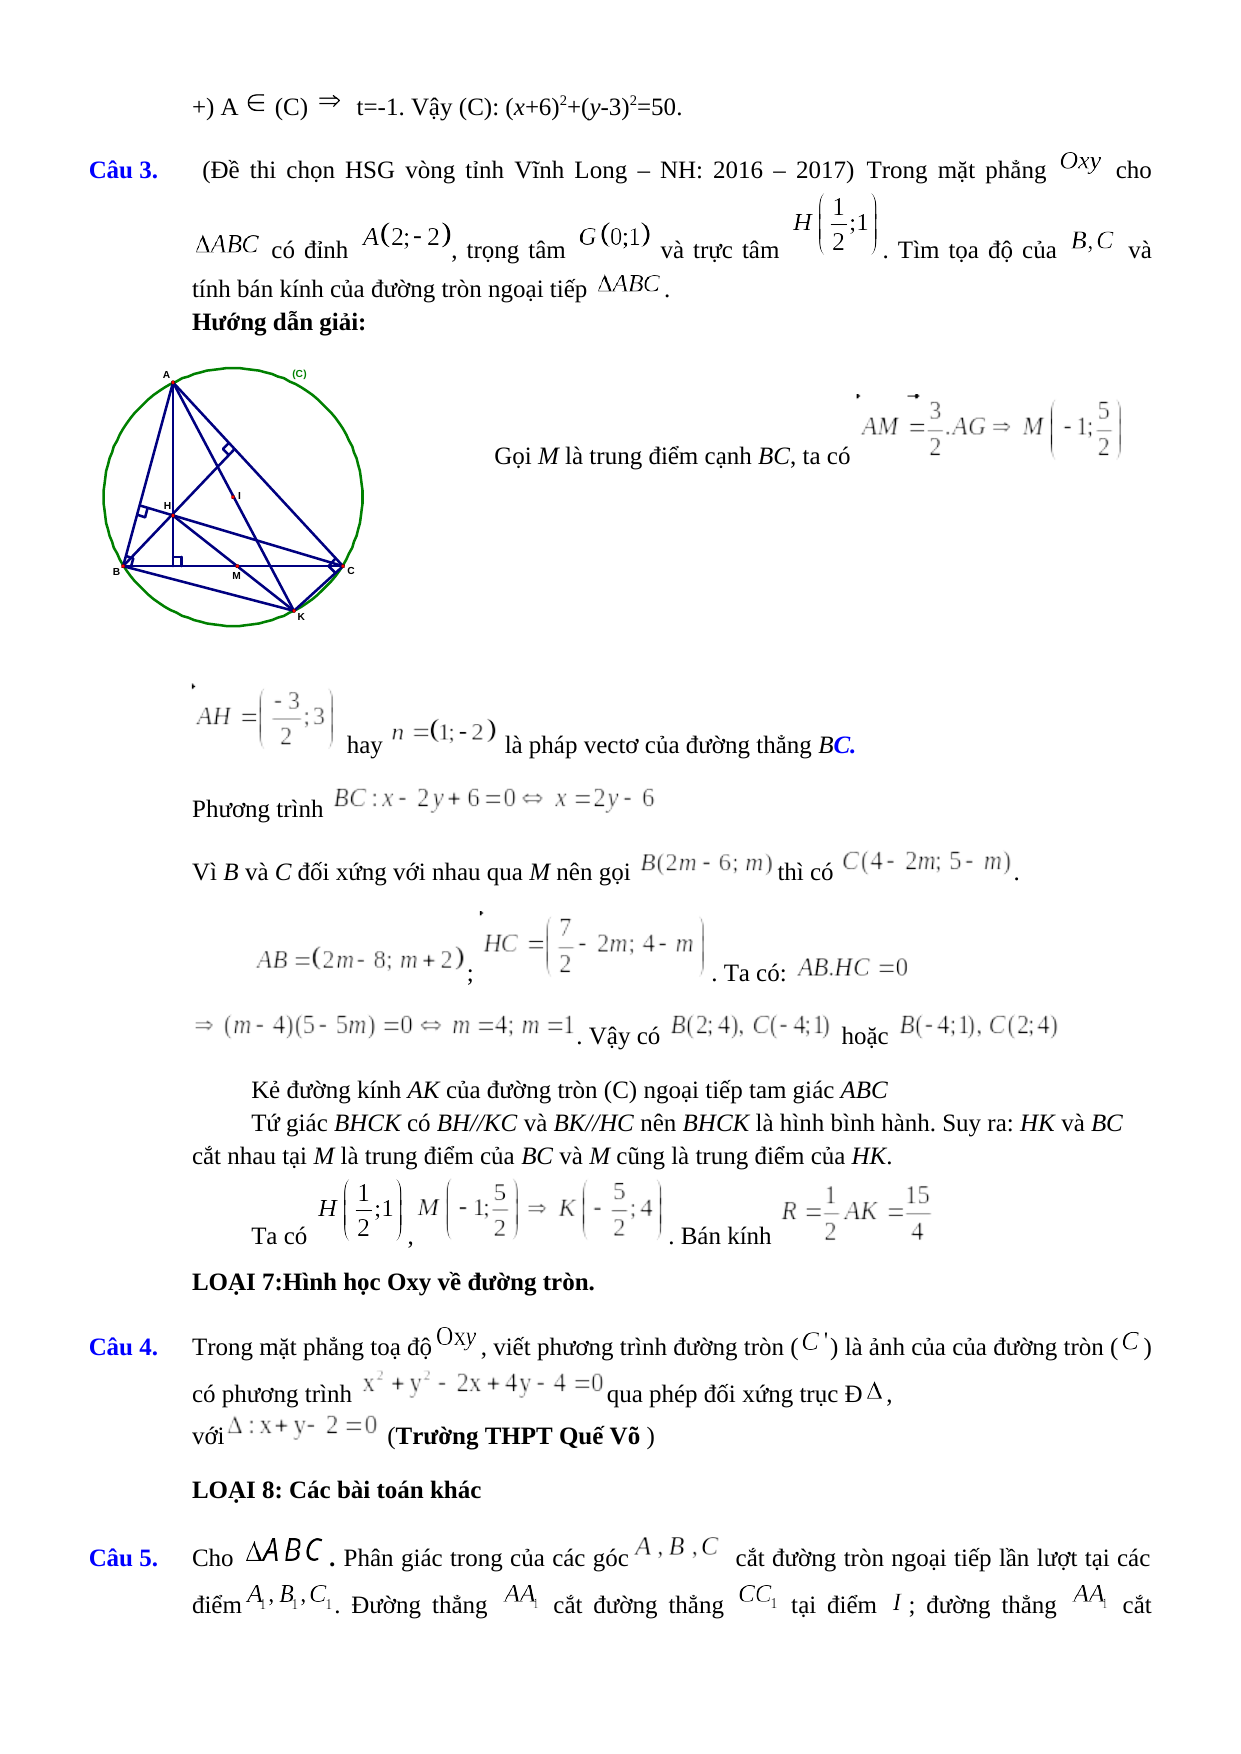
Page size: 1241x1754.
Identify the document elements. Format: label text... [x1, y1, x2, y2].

list . Vậy có hoặc [192, 1012, 1152, 1050]
list Hướng dẫn giải: [192, 307, 1152, 336]
list Trong mặt phẳng toạ độ, viết phương trình đường tròn () là ảnh của của đường tròn () có phương trình qua phép đối xứng trục Đ, [88, 1321, 1152, 1408]
text LOẠI 8: Các bài toán khác [192, 1475, 1152, 1504]
text Tứ giác BHCK có BH//KC và BK//HC nên BHCK là hình bình hành. Suy ra: HK và BC cắt nhau tại M là trung điểm của BC và M cũng là trung điểm của HK. [192, 1108, 1152, 1170]
text +) A (C) t=-1. Vậy (C): (x+6)2+(y-3)2=50. [192, 88, 1152, 121]
list (Đề thi chọn HSG vòng tỉnh Vĩnh Long – NH: 2016 – 2017) Trong mặt phẳng cho có đỉnh , trọng tâm và trực tâm . Tìm tọa độ của và tính bán kính của đường tròn ngoại tiếp . [88, 146, 1152, 303]
text Kẻ đường kính AK của đường tròn (C) ngoại tiếp tam giác ABC [192, 1075, 1152, 1104]
text Phương trình [192, 784, 1152, 823]
list với (Trường THPT Quế Võ ) [192, 1412, 1152, 1450]
text ; . Ta có: [192, 911, 1152, 987]
list hay là pháp vectơ của đường thẳng BC. [192, 684, 1152, 759]
list Vì B và C đối xứng với nhau qua M nên gọi thì có . [192, 848, 1152, 886]
text Ta có ,. Bán kính [192, 1174, 1152, 1250]
text Gọi M là trung điểm cạnh BC, ta có [192, 394, 1152, 658]
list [88, 1529, 1152, 1619]
text LOẠI 7:Hình học Oxy về đường tròn. [192, 1267, 1152, 1296]
